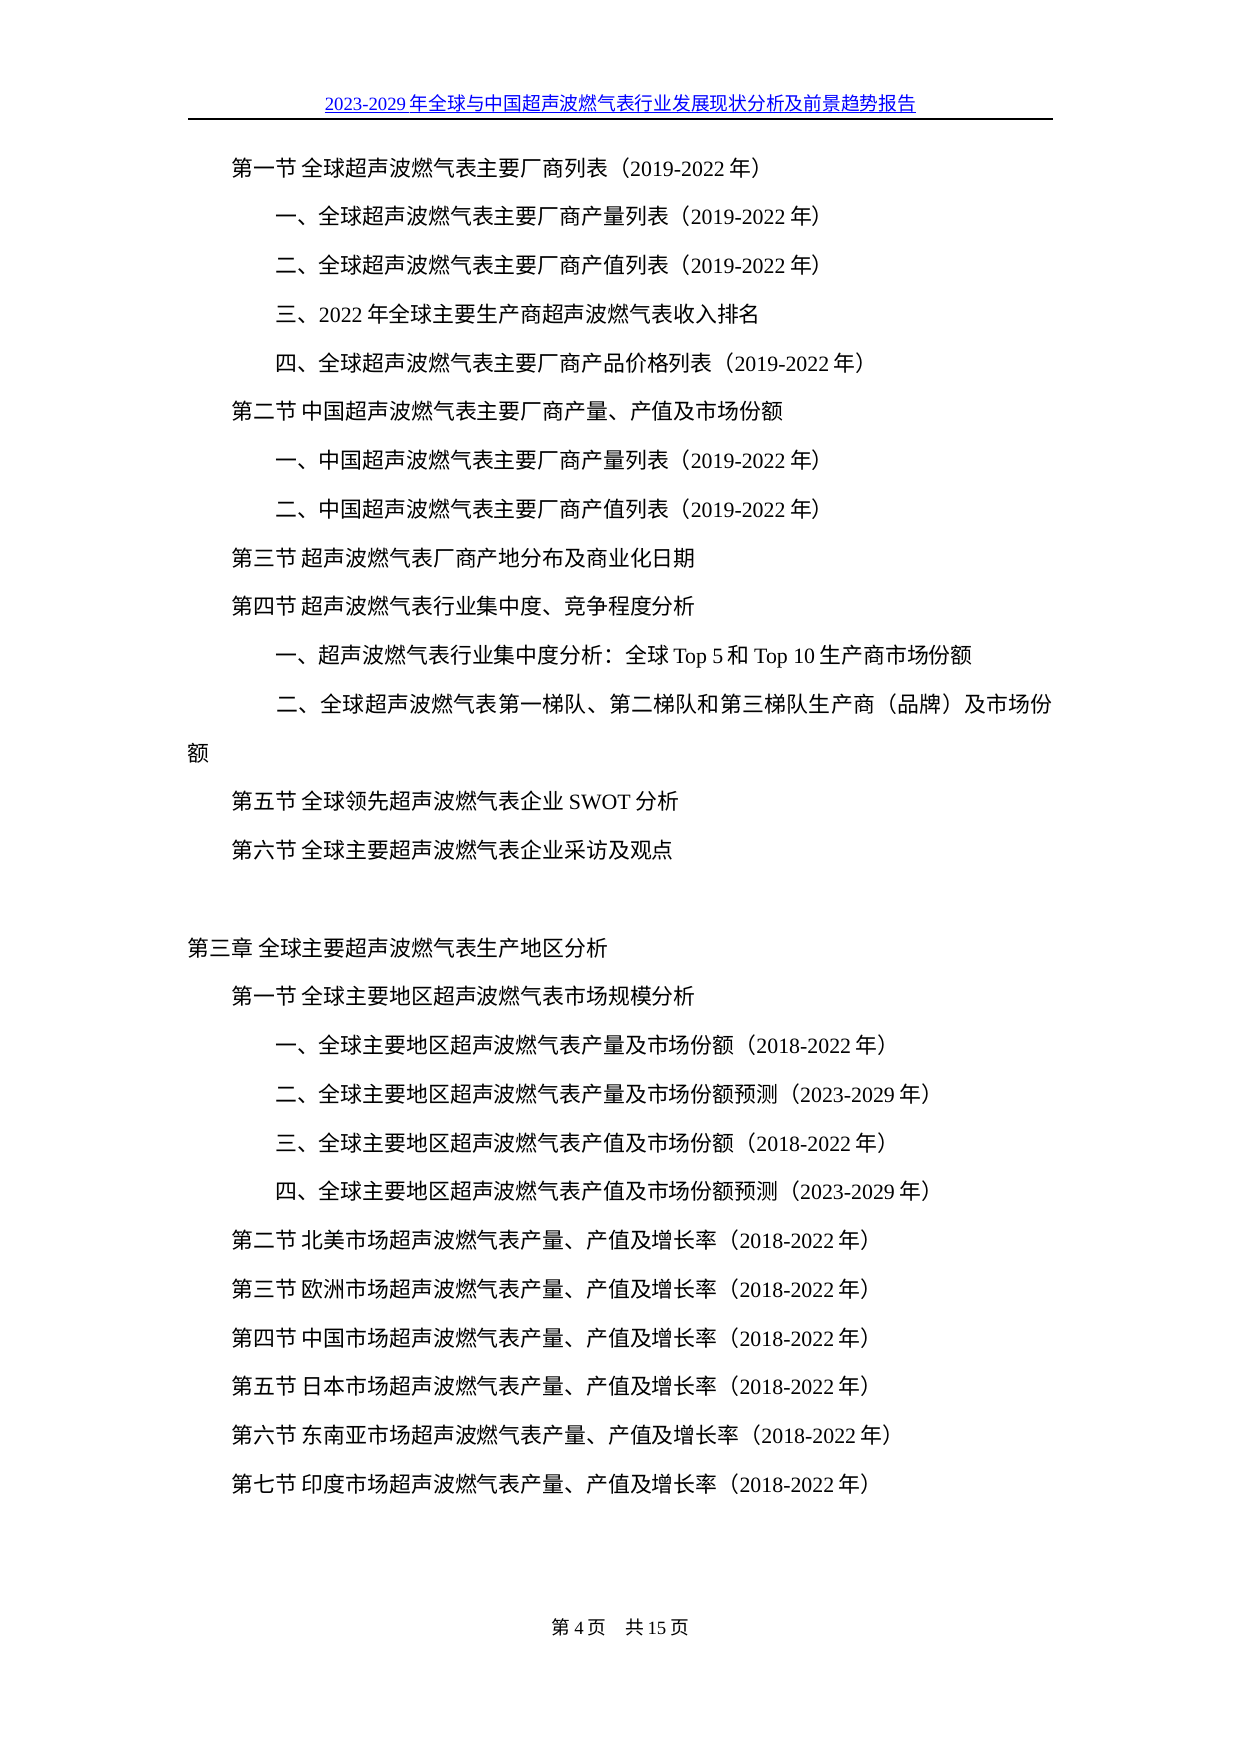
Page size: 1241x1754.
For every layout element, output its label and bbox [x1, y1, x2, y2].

text [187, 150, 1053, 1499]
